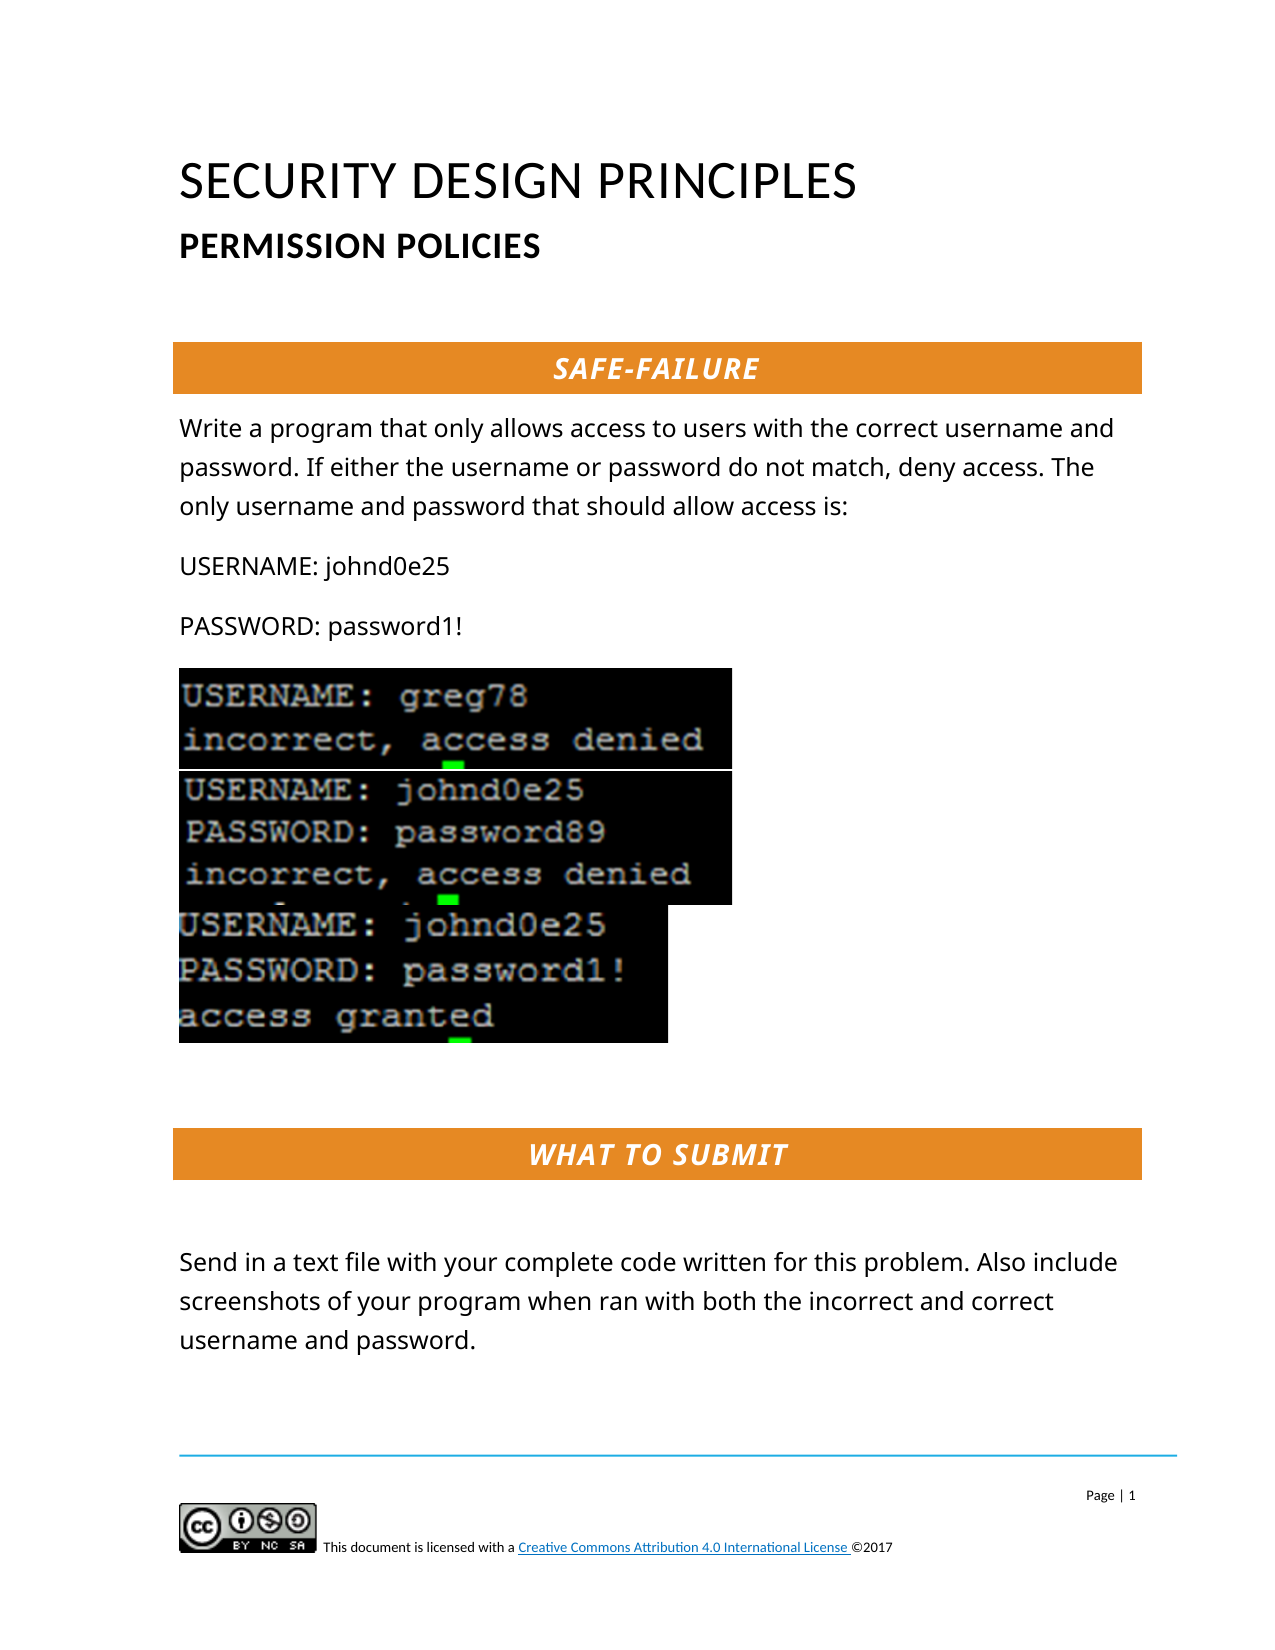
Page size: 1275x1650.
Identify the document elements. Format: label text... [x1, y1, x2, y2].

subtitle Safe-Failure [179, 348, 1135, 388]
title Permission policies [179, 222, 1135, 268]
text Send in a text file with your complete code written for this problem. Also include screenshots of your program when ran with both the incorrect and correct username and password. [179, 1244, 1135, 1357]
text USERNAME: johnd0e25 [179, 549, 1135, 583]
picture [179, 668, 733, 769]
picture [179, 1503, 317, 1553]
title Security Design Principles [179, 146, 1135, 212]
text PASSWORD: password1! [179, 609, 1135, 643]
picture [179, 771, 733, 1043]
subtitle What to submit [179, 1134, 1135, 1174]
text Write a program that only allows access to users with the correct username and password. If either the username or password do not match, deny access. The only username and password that should allow access is: [179, 410, 1135, 523]
